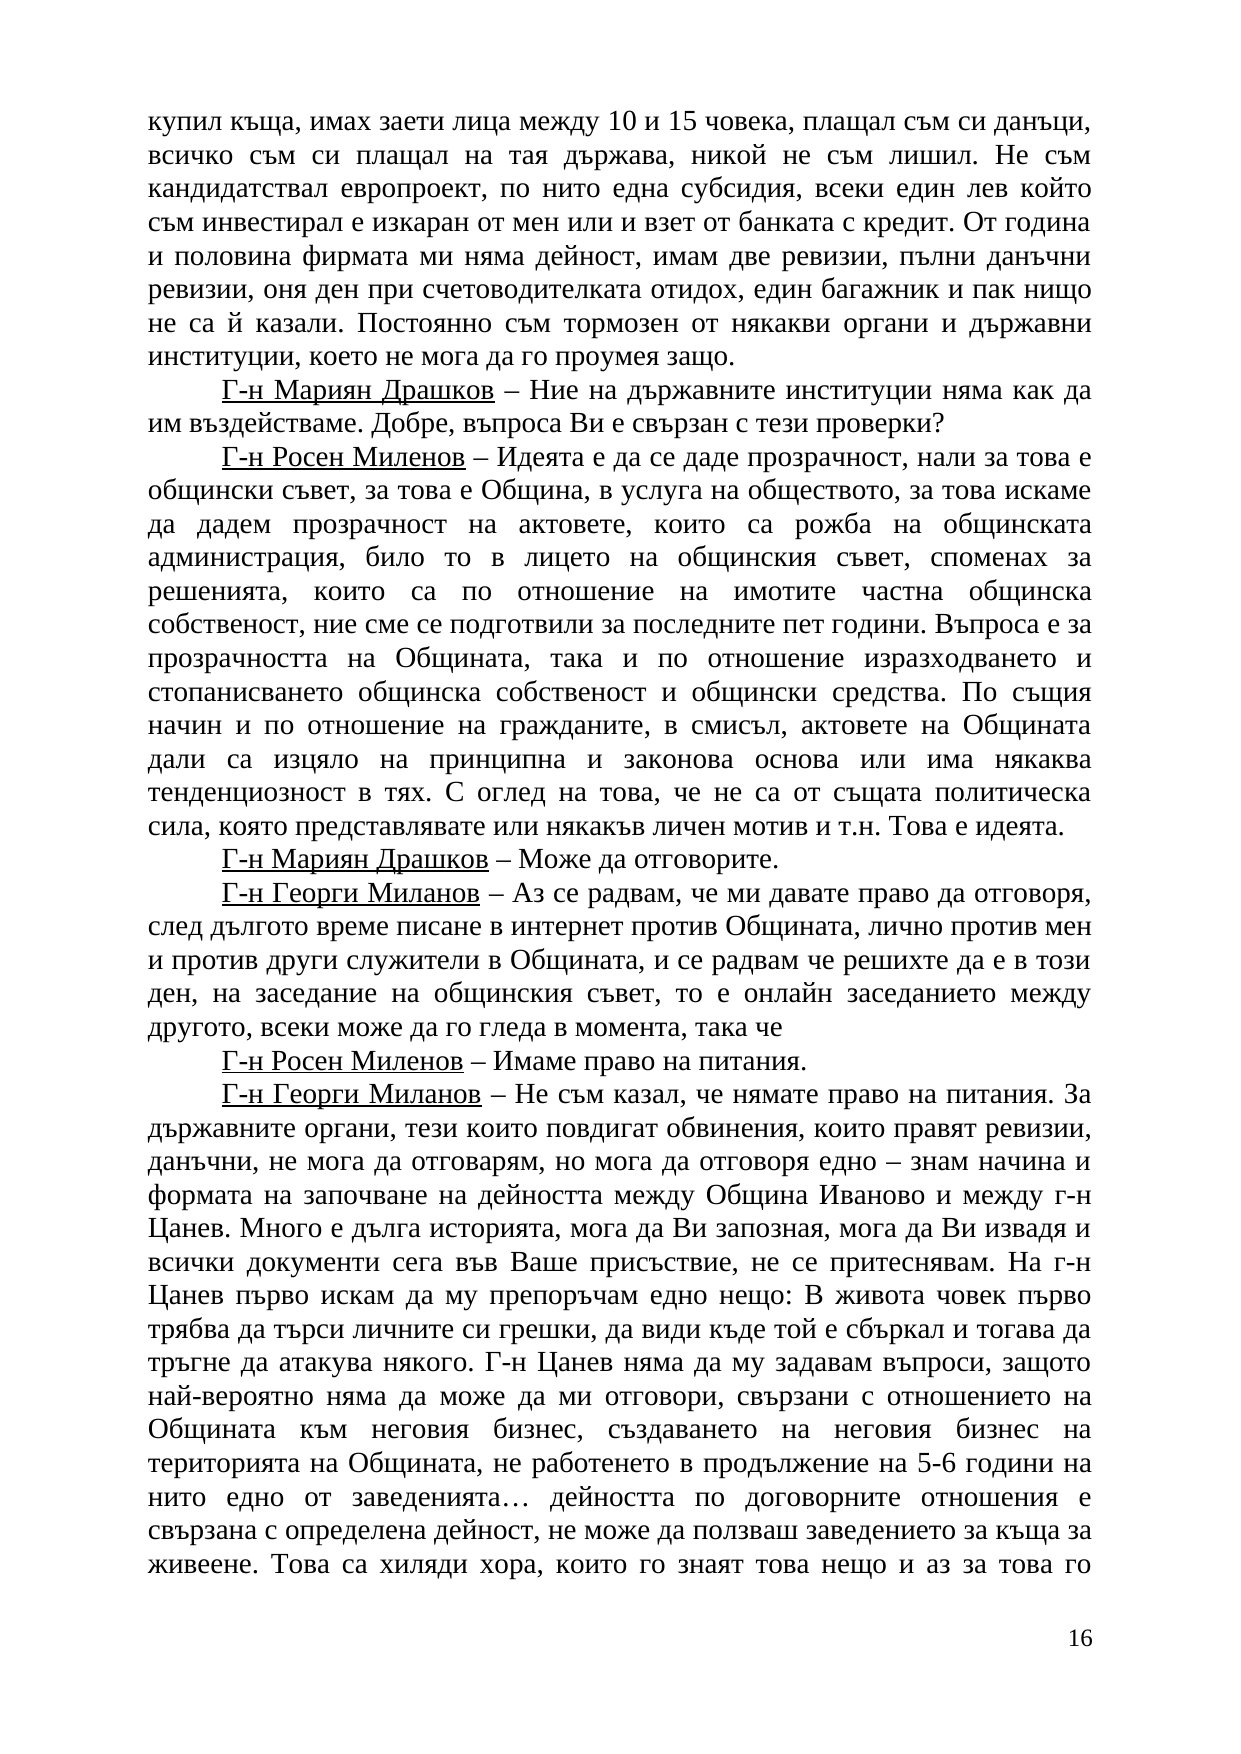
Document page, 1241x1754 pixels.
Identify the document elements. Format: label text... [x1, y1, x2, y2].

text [148, 1076, 1093, 1579]
text Г-н Мариян Драшков – Ние на държавните институции няма как да им въздействаме. Добре, въпроса Ви е свързан с тези проверки? [148, 372, 1093, 439]
text Г-н Росен Миленов – Имаме право на питания. [148, 1043, 1093, 1076]
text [148, 103, 1093, 372]
text Г-н Мариян Драшков – Може да отговорите. [148, 841, 1093, 875]
text Г-н Георги Миланов – Аз се радвам, че ми давате право да отговоря, след дългото време писане в интернет против Общината, лично против мен и против други служители в Общината, и се радвам че решихте да е в този ден, на заседание на общинския съвет, то е онлайн заседанието между другото, всеки може да го гледа в момента, така че [148, 875, 1093, 1043]
text Г-н Росен Миленов – Идеята е да се даде прозрачност, нали за това е общински съвет, за това е Община, в услуга на обществото, за това искаме да дадем прозрачност на актовете, които са рожба на общинската администрация, било то в лицето на общинския съвет, споменах за решенията, които са по отношение на имотите частна общинска собственост, ние сме се подготвили за последните пет години. Въпроса е за прозрачността на Общината, така и по отношение изразходването и стопанисването общинска собственост и общински средства. По същия начин и по отношение на гражданите, в смисъл, актовете на Общината дали са изцяло на принципна и законова основа или има някаква тенденциозност в тях. С оглед на това, че не са от същата политическа сила, която представлявате или някакъв личен мотив и т.н. Това е идеята. [148, 439, 1093, 841]
